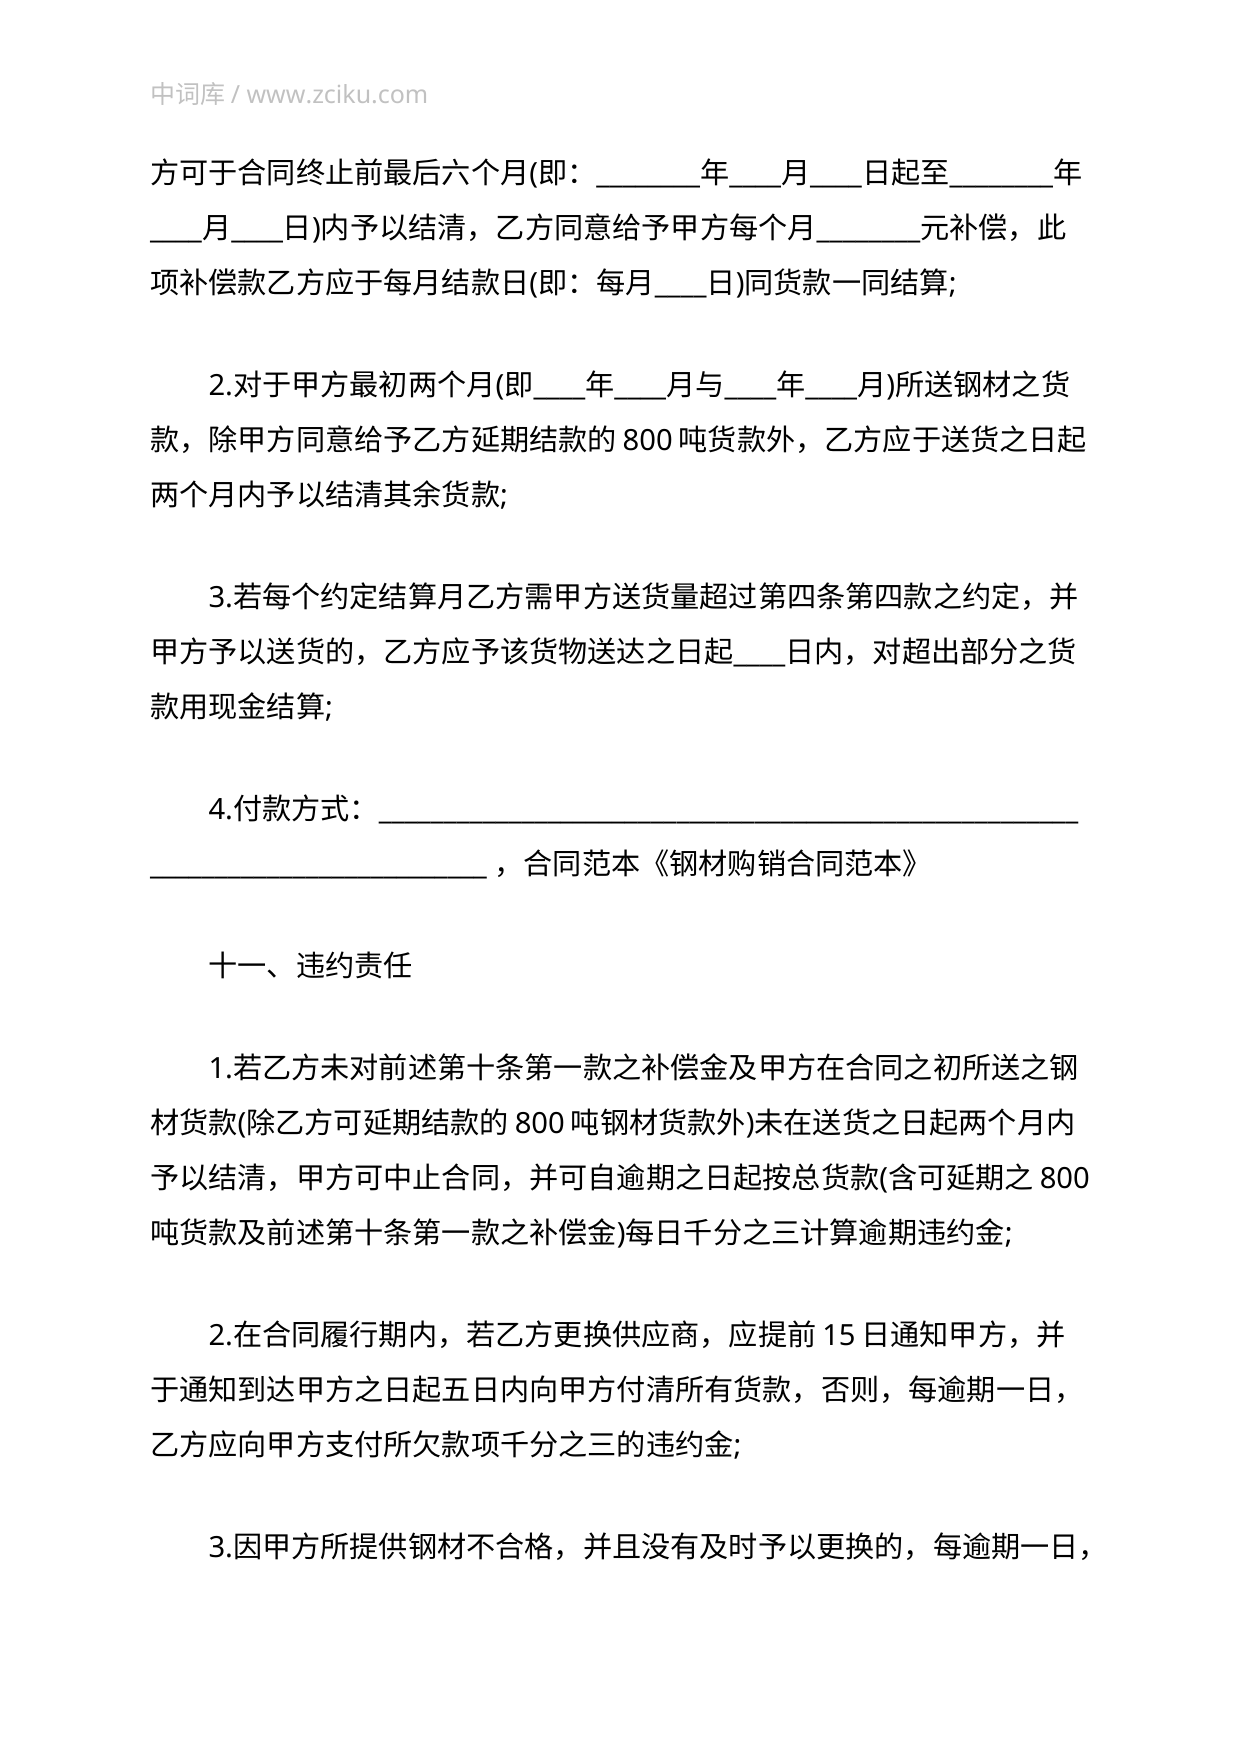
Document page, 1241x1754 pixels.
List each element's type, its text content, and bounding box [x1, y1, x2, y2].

text 4.付款方式：________________________________________________________________________________ ，合同范本《钢材购销合同范本》 [150, 786, 1090, 883]
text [150, 150, 1090, 302]
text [150, 1523, 1090, 1566]
text 2.对于甲方最初两个月(即____年____月与____年____月)所送钢材之货款，除甲方同意给予乙方延期结款的800吨货款外，乙方应于送货之日起两个月内予以结清其余货款; [150, 362, 1090, 514]
text 3.若每个约定结算月乙方需甲方送货量超过第四条第四款之约定，并甲方予以送货的，乙方应予该货物送达之日起____日内，对超出部分之货款用现金结算; [150, 574, 1090, 726]
text 十一、违约责任 [150, 943, 1090, 985]
text 1.若乙方未对前述第十条第一款之补偿金及甲方在合同之初所送之钢材货款(除乙方可延期结款的800吨钢材货款外)未在送货之日起两个月内予以结清，甲方可中止合同，并可自逾期之日起按总货款(含可延期之800吨货款及前述第十条第一款之补偿金)每日千分之三计算逾期违约金; [150, 1045, 1090, 1252]
text 2.在合同履行期内，若乙方更换供应商，应提前15日通知甲方，并于通知到达甲方之日起五日内向甲方付清所有货款，否则，每逾期一日，乙方应向甲方支付所欠款项千分之三的违约金; [150, 1312, 1090, 1464]
